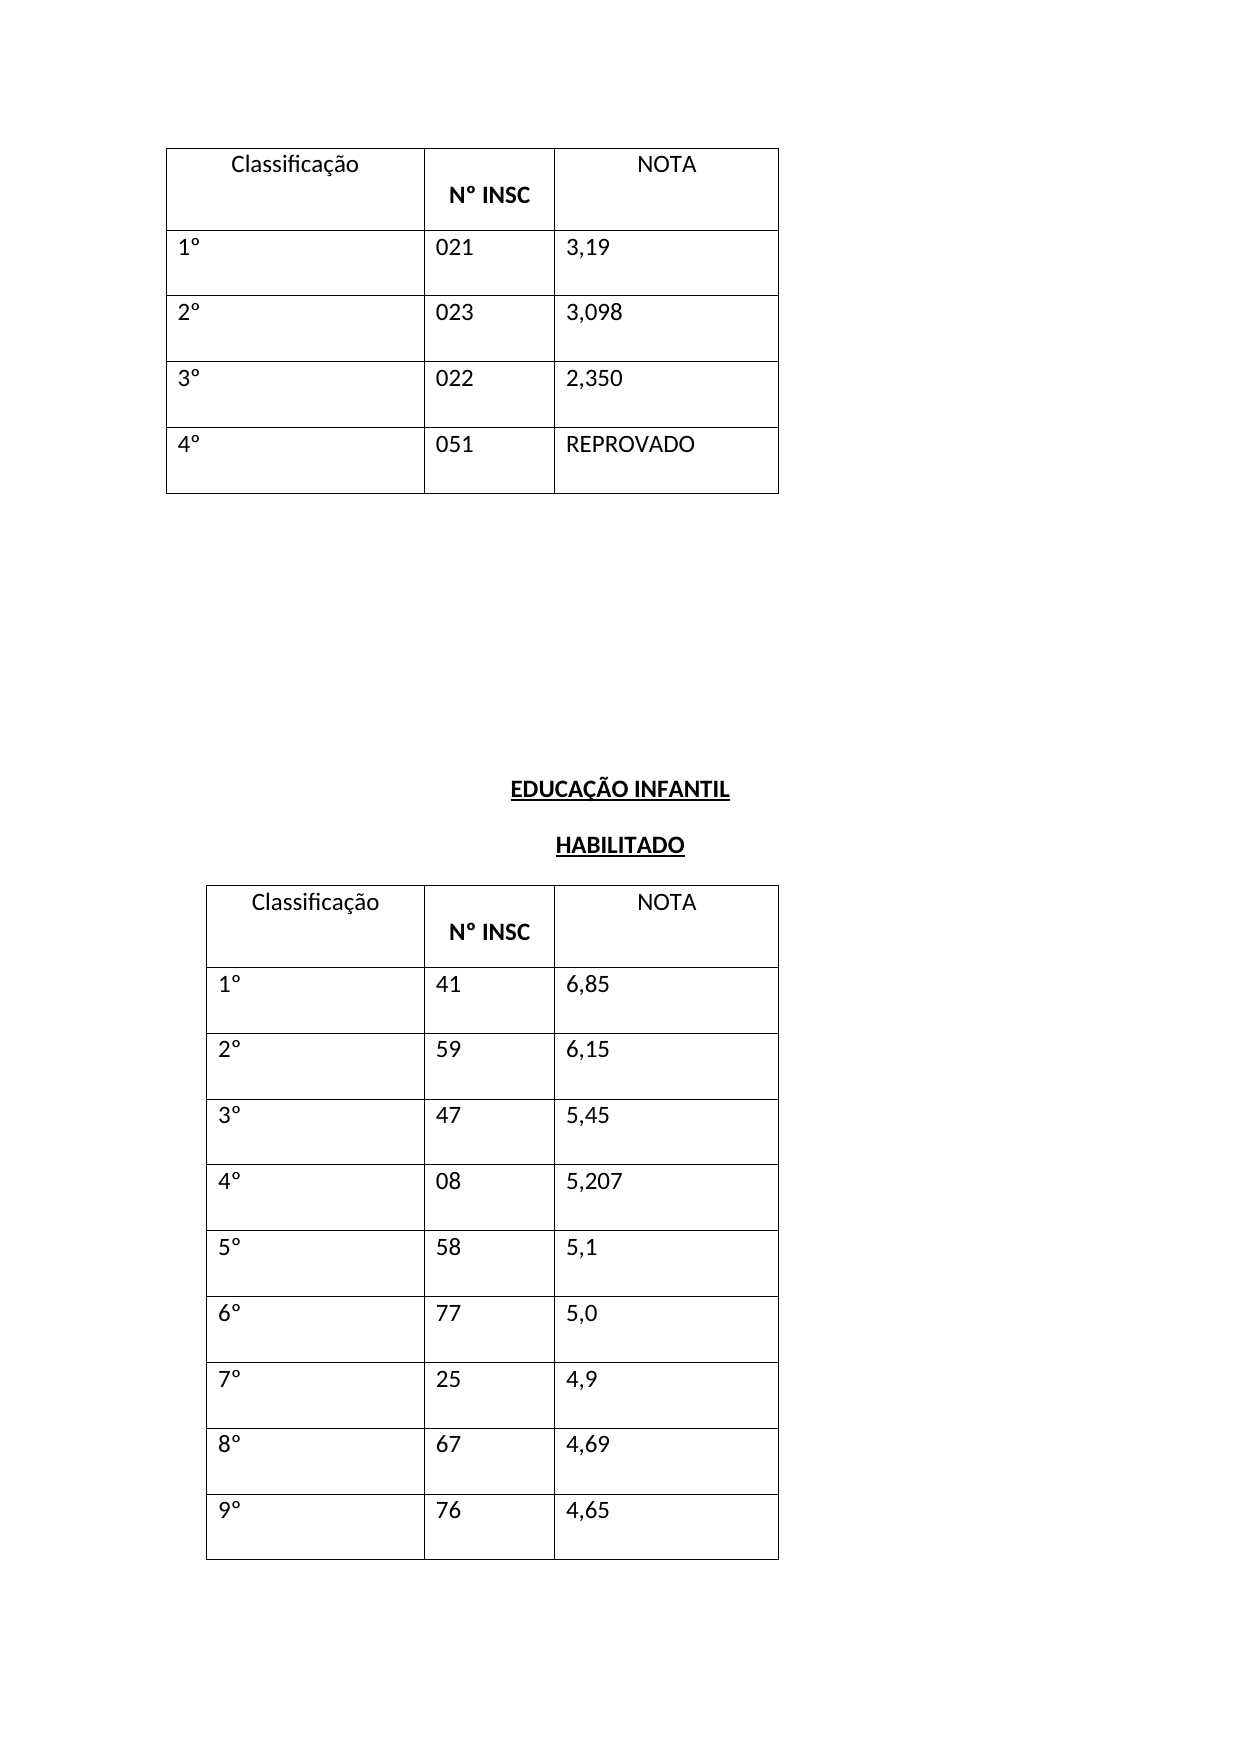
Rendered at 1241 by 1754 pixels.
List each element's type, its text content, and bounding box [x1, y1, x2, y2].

table_cell 2º [207, 1034, 424, 1098]
table_cell 4º [207, 1165, 424, 1230]
table_header Classificação [167, 149, 424, 229]
table_cell 1º [207, 968, 424, 1033]
table_cell 5,1 [555, 1231, 778, 1296]
table_cell 4,65 [555, 1495, 778, 1559]
table_cell 022 [425, 362, 554, 427]
table_cell 41 [425, 968, 554, 1033]
table_cell 3,098 [555, 296, 778, 361]
table_cell 67 [425, 1429, 554, 1493]
table_cell 5,0 [555, 1297, 778, 1362]
table_cell 2,350 [555, 362, 778, 427]
table_cell 9º [207, 1495, 424, 1559]
table_header Nº INSC [425, 886, 554, 967]
table_header NOTA [555, 886, 778, 967]
table_cell REPROVADO [555, 428, 778, 493]
table_header Nº INSC [425, 149, 554, 229]
table_cell 3º [167, 362, 424, 427]
table_cell 77 [425, 1297, 554, 1362]
table_header NOTA [555, 149, 778, 229]
table_cell 59 [425, 1034, 554, 1098]
table_cell 25 [425, 1363, 554, 1428]
table_cell 5,207 [555, 1165, 778, 1230]
table_cell 051 [425, 428, 554, 493]
table_cell 4,9 [555, 1363, 778, 1428]
table_cell 2º [167, 296, 424, 361]
text EDUCAÇÃO INFANTIL [177, 773, 1063, 804]
table_cell 6,15 [555, 1034, 778, 1098]
table_header Classificação [207, 886, 424, 967]
table_cell 8º [207, 1429, 424, 1493]
table_cell 3º [207, 1100, 424, 1164]
table_cell 3,19 [555, 231, 778, 295]
table_cell 5,45 [555, 1100, 778, 1164]
table_cell 4,69 [555, 1429, 778, 1493]
table_cell 4º [167, 428, 424, 493]
table_cell 47 [425, 1100, 554, 1164]
table_cell 021 [425, 231, 554, 295]
table_cell 7º [207, 1363, 424, 1428]
table_cell 1º [167, 231, 424, 295]
text HABILITADO [177, 829, 1063, 859]
table_cell 76 [425, 1495, 554, 1559]
table_cell 6º [207, 1297, 424, 1362]
table_cell 58 [425, 1231, 554, 1296]
table_cell 5º [207, 1231, 424, 1296]
table_cell 6,85 [555, 968, 778, 1033]
table_cell 023 [425, 296, 554, 361]
table_cell 08 [425, 1165, 554, 1230]
